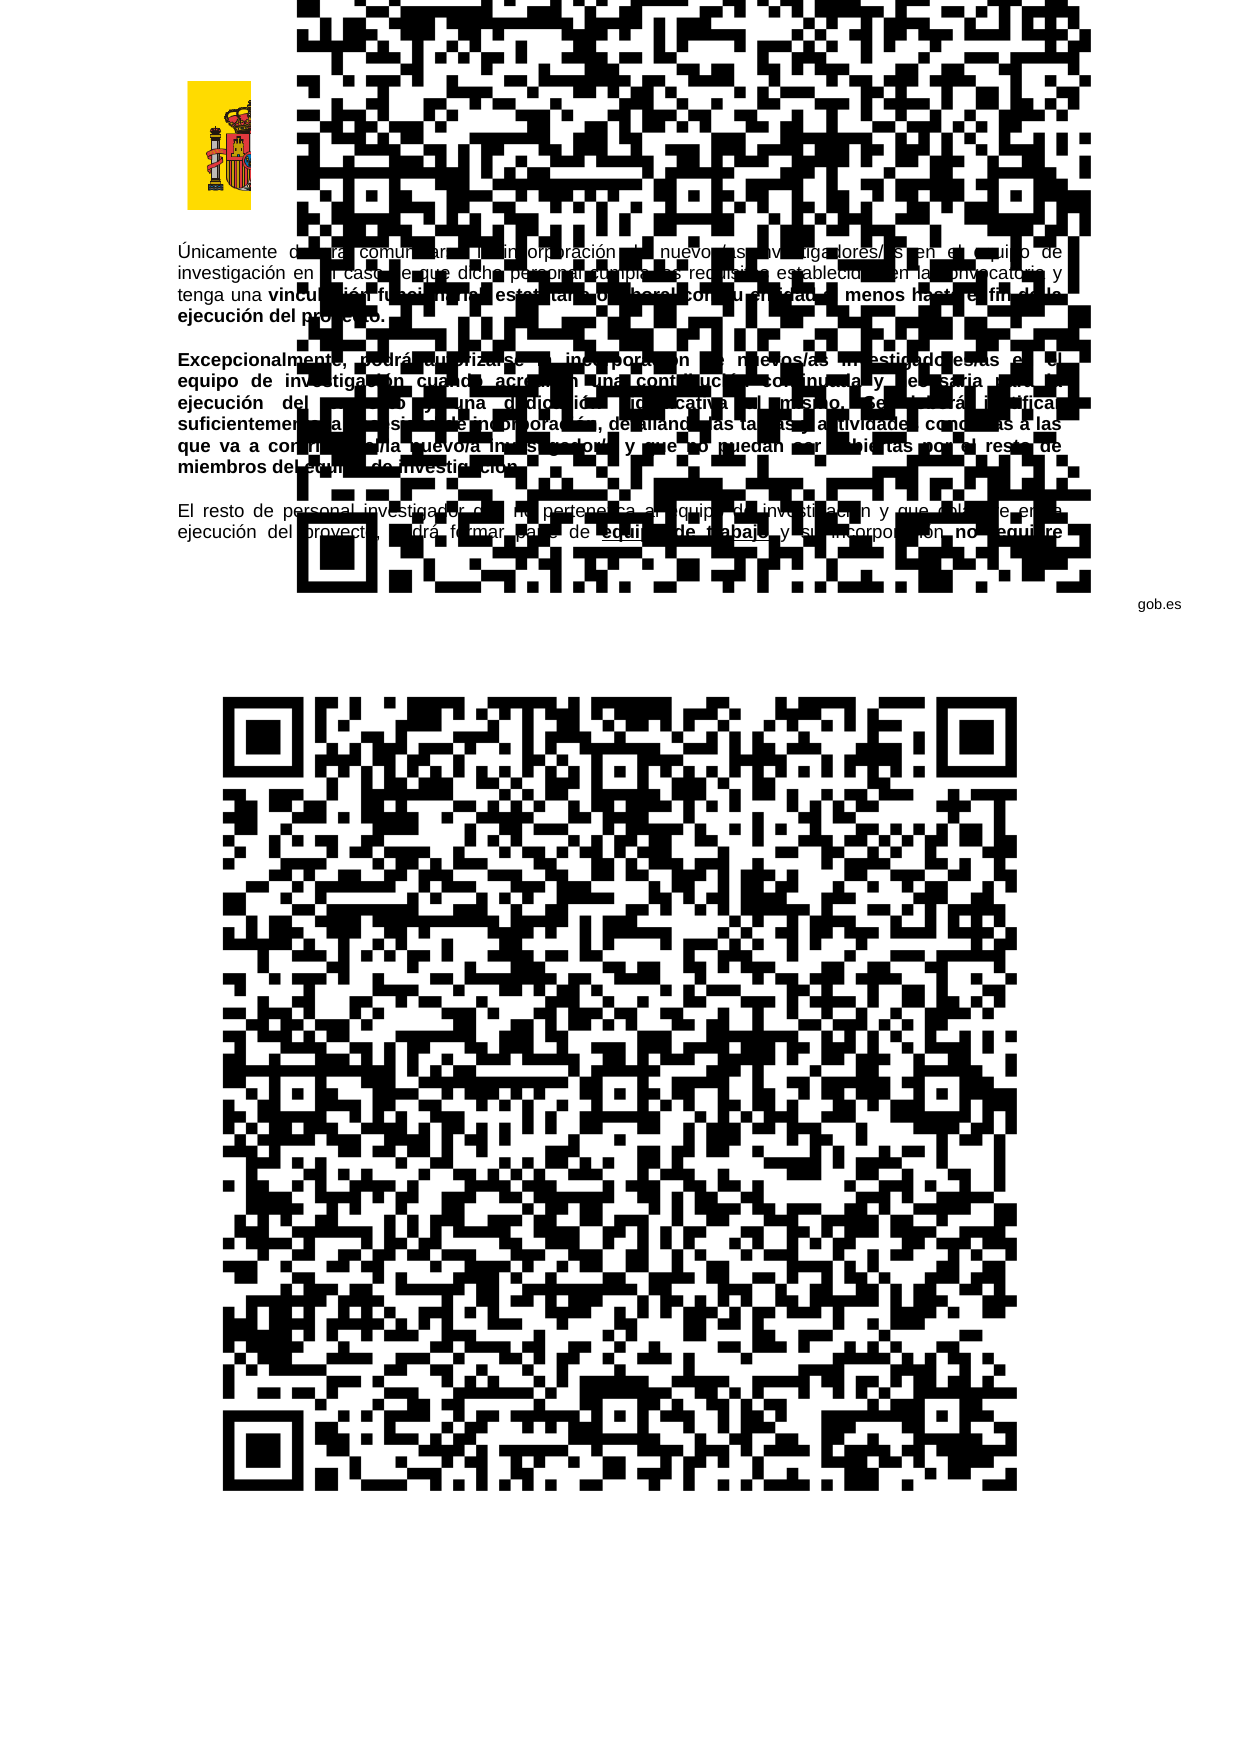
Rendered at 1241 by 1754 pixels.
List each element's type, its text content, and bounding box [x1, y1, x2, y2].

text El resto de personal investigador que no pertenezca al equipo de investigación y que colabore en la ejecución del proyecto, podrá formar parte de equipo de trabajo y su incorporación no requiere solicitud de alta ni comunicación expresa. Dichos cambios deberán incluirse en el correspondiente informe final, en los que se indicarán las tareas y actividades en las que han participado. [177, 499, 1063, 542]
picture [177, 0, 1137, 639]
text Únicamente deberá comunicarse la incorporación de nuevos/as investigadores/as en el equipo de investigación en el caso de que dicho personal cumpla los requisitos establecidos en la convocatoria y tenga una vinculación funcionarial, estatutaria o laboral con su entidad al menos hasta el fin de la ejecución del proyecto. [177, 241, 1063, 327]
picture [177, 651, 1063, 1537]
text Excepcionalmente, podrá autorizarse la incorporación de nuevos/as investigadores/as en el equipo de investigación cuando acrediten una contribución continuada y necesaria para la ejecución del proyecto y una dedicación significativa al mismo. Se deberá justificar suficientemente la necesidad de incorporación, detallando las tareas y actividades concretas a las que va a contribuir el/la nuevo/a investigador/a y que no puedan ser cubiertas por el resto de miembros del equipo de investigación. [177, 348, 1063, 478]
